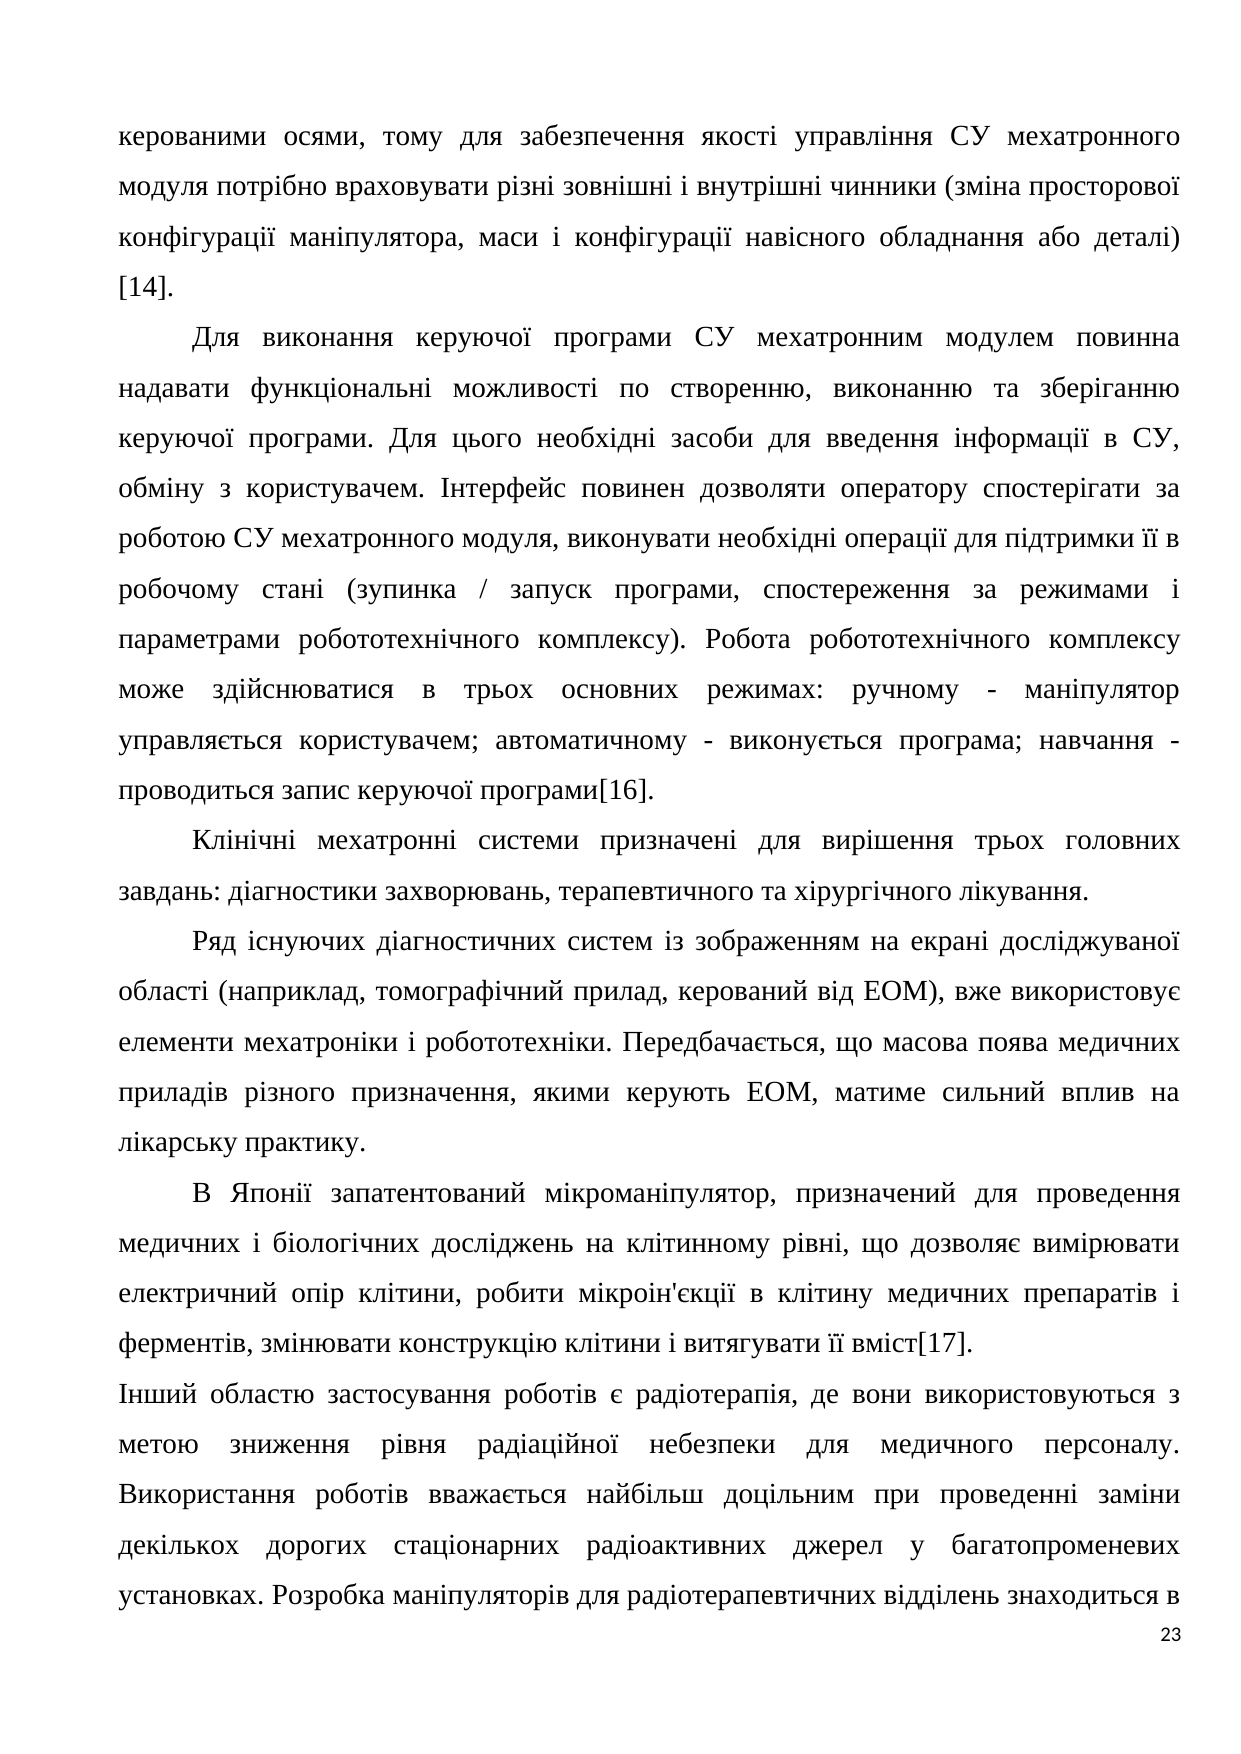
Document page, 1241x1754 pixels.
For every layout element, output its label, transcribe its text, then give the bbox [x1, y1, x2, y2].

text Для виконання керуючої програми СУ мехатронним модулем повинна надавати функціональні можливості по створенню, виконанню та зберіганню керуючої програми. Для цього необхідні засоби для введення інформації в СУ, обміну з користувачем. Інтерфейс повинен дозволяти оператору спостерігати за роботою СУ мехатронного модуля, виконувати необхідні операції для підтримки її в робочому стані (зупинка / запуск програми, спостереження за режимами і параметрами робототехнічного комплексу). Робота робототехнічного комплексу може здійснюватися в трьох основних режимах: ручному - маніпулятор управляється користувачем; автоматичному - виконується програма; навчання - проводиться запис керуючої програми[16]. [118, 319, 1181, 806]
text Клінічні мехатронні системи призначені для вирішення трьох головних завдань: діагностики захворювань, терапевтичного та хірургічного лікування. [118, 822, 1181, 906]
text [118, 1376, 1181, 1611]
text Ряд існуючих діагностичних систем із зображенням на екрані досліджуваної області (наприклад, томографічний прилад, керований від ЕОМ), вже використовує елементи мехатроніки і робототехніки. Передбачається, що масова поява медичних приладів різного призначення, якими керують ЕОМ, матиме сильний вплив на лікарську практику. [118, 923, 1181, 1158]
text В Японії запатентований мікроманіпулятор, призначений для проведення медичних і біологічних досліджень на клітинному рівні, що дозволяє вимірювати електричний опір клітини, робити мікроін'єкції в клітину медичних препаратів і ферментів, змінювати конструкцію клітини і витягувати її вміст[17]. [118, 1175, 1181, 1359]
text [118, 118, 1181, 303]
